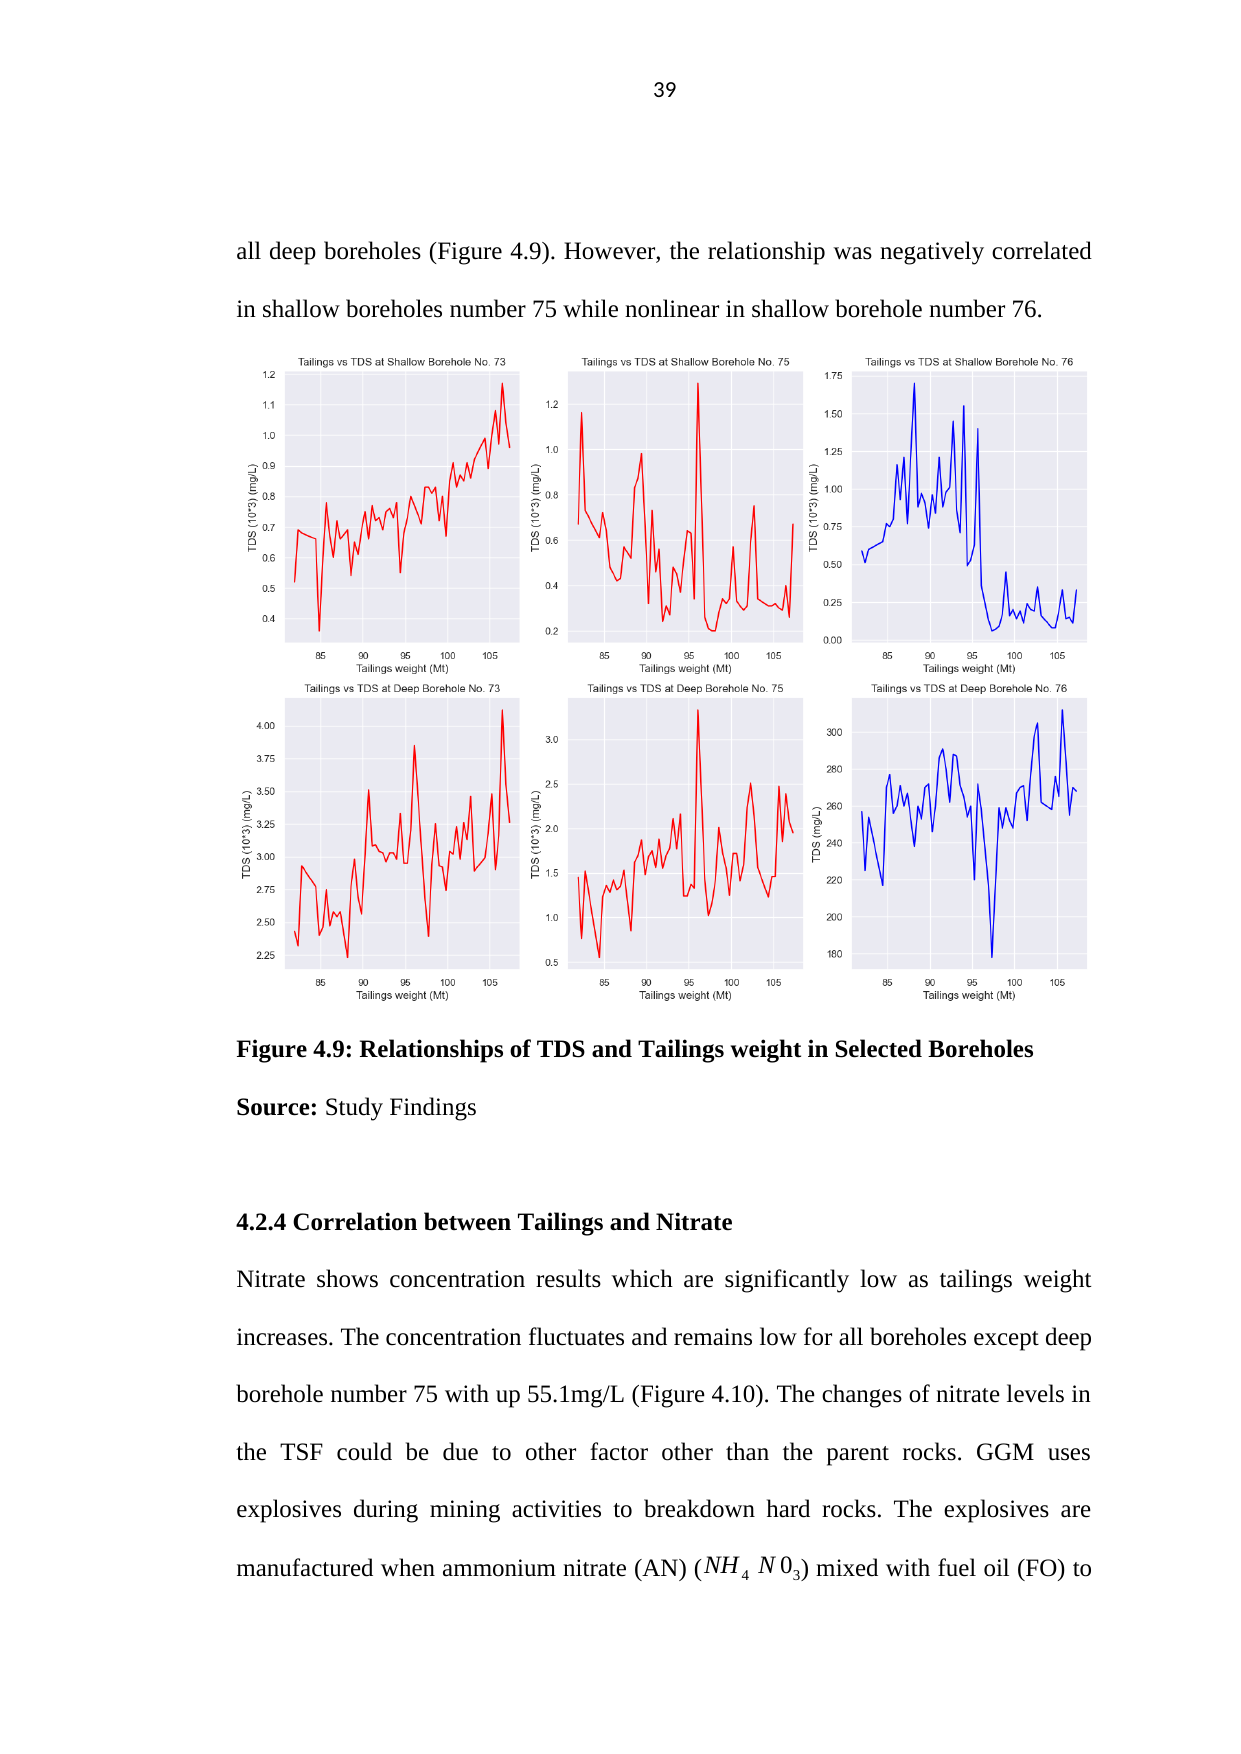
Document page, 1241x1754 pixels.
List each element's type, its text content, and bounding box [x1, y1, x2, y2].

text Source: Study Findings [236, 1092, 1092, 1121]
picture [236, 351, 1093, 1007]
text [236, 1264, 1092, 1583]
subtitle 4.2.4 Correlation between Tailings and Nitrate [236, 1207, 1092, 1236]
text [236, 236, 1092, 322]
text Figure 4.9: Relationships of TDS and Tailings weight in Selected Boreholes [236, 1034, 1092, 1063]
